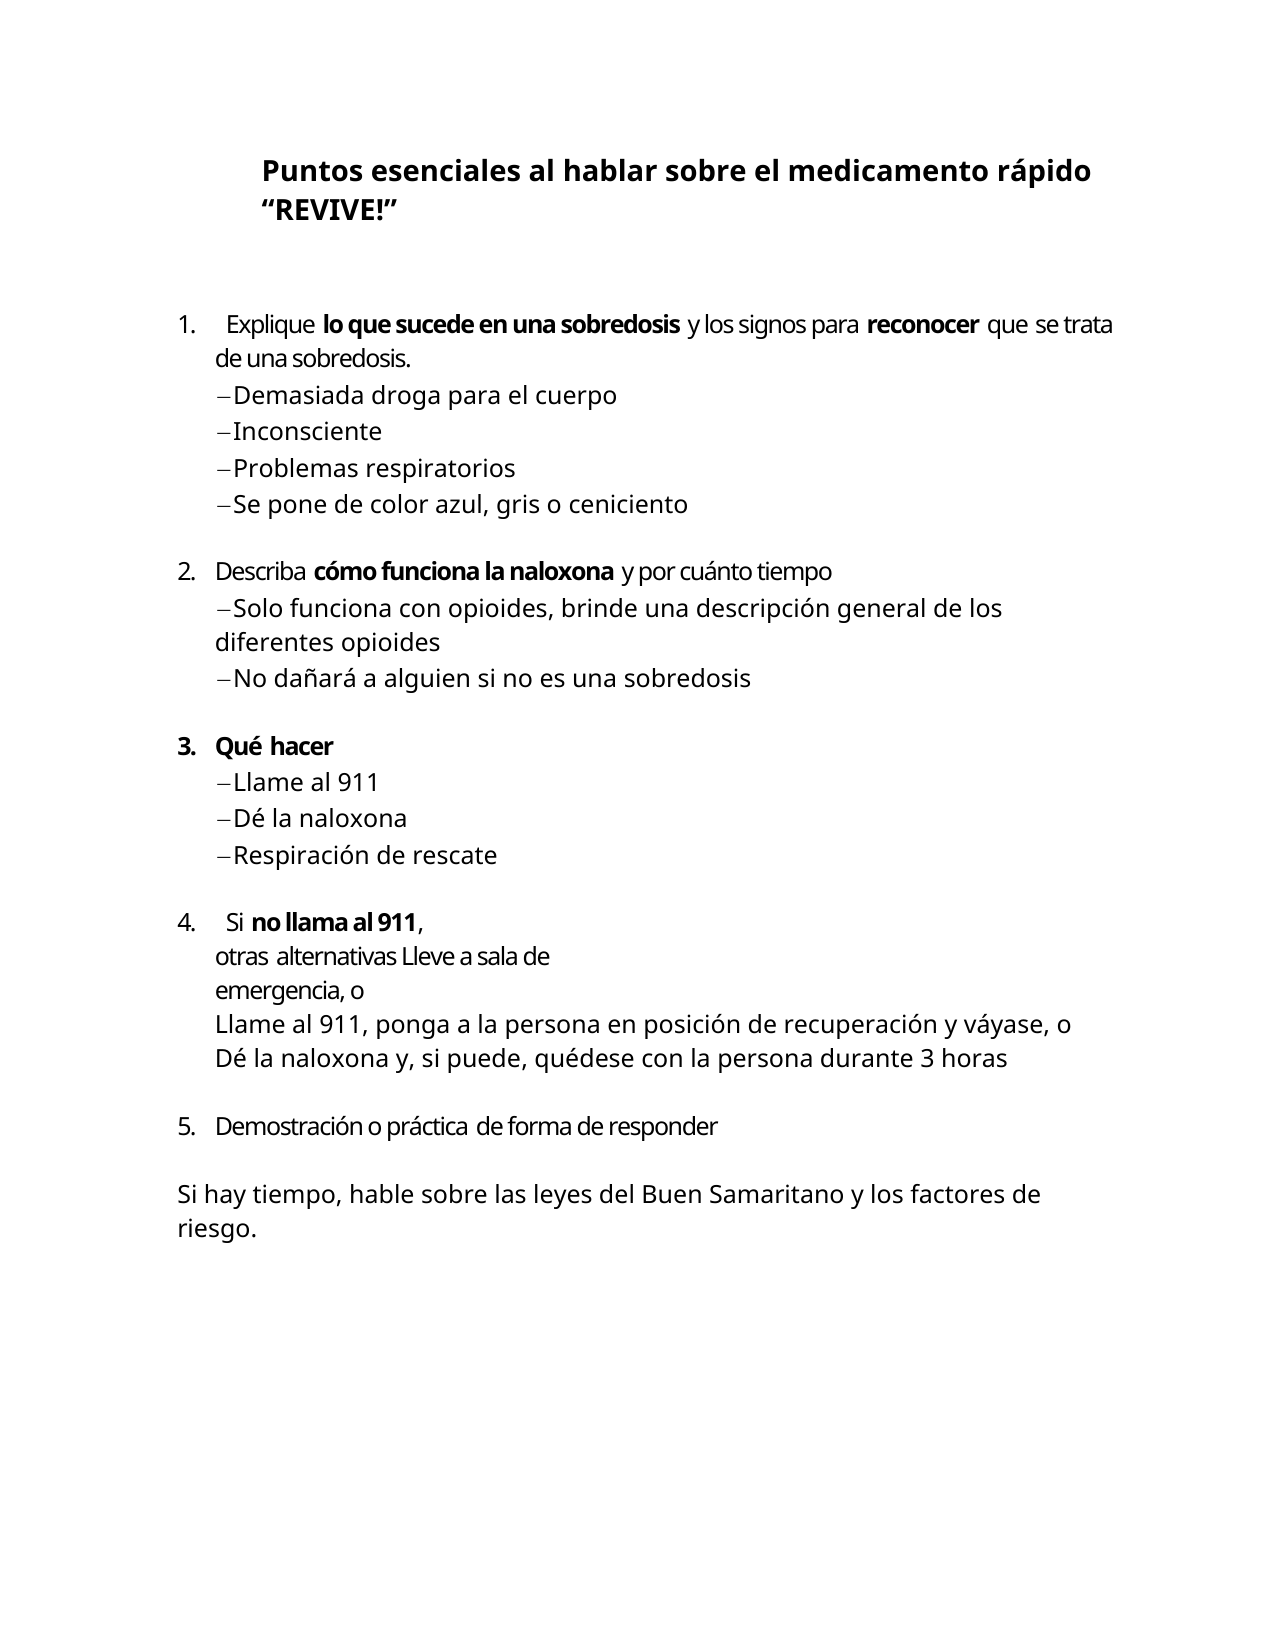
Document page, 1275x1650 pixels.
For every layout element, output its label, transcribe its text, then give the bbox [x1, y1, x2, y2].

text Puntos esenciales al hablar sobre el medicamento rápido “REVIVE!” [261, 150, 1189, 229]
list Dé la naloxona [214, 801, 1096, 835]
list No dañará a alguien si no es una sobredosis [214, 661, 1096, 695]
text Llame al 911, ponga a la persona en posición de recuperación y váyase, o [214, 1007, 1096, 1041]
list Se pone de color azul, gris o ceniciento [214, 486, 1096, 520]
list Explique lo que sucede en una sobredosis y los signos para reconocer que se trata de una sobredosis. [177, 307, 1143, 375]
list Demostración o práctica de forma de responder [177, 1108, 1096, 1142]
list Demasiada droga para el cuerpo [214, 377, 1096, 411]
list Si no llama al 911, otras alternativas Lleve a sala de emergencia, o [177, 905, 568, 1007]
list Llame al 911 [214, 764, 1096, 798]
list Solo funciona con opioides, brinde una descripción general de los diferentes opioides [214, 590, 1180, 658]
list Problemas respiratorios [214, 450, 1096, 484]
list Describa cómo funciona la naloxona y por cuánto tiempo [177, 554, 1096, 588]
text Dé la naloxona y, si puede, quédese con la persona durante 3 horas [214, 1041, 1096, 1075]
text Si hay tiempo, hable sobre las leyes del Buen Samaritano y los factores de riesgo. [177, 1176, 1096, 1244]
list Qué hacer [177, 728, 1096, 762]
list Inconsciente [214, 414, 1096, 448]
list Respiración de rescate [214, 837, 1096, 871]
